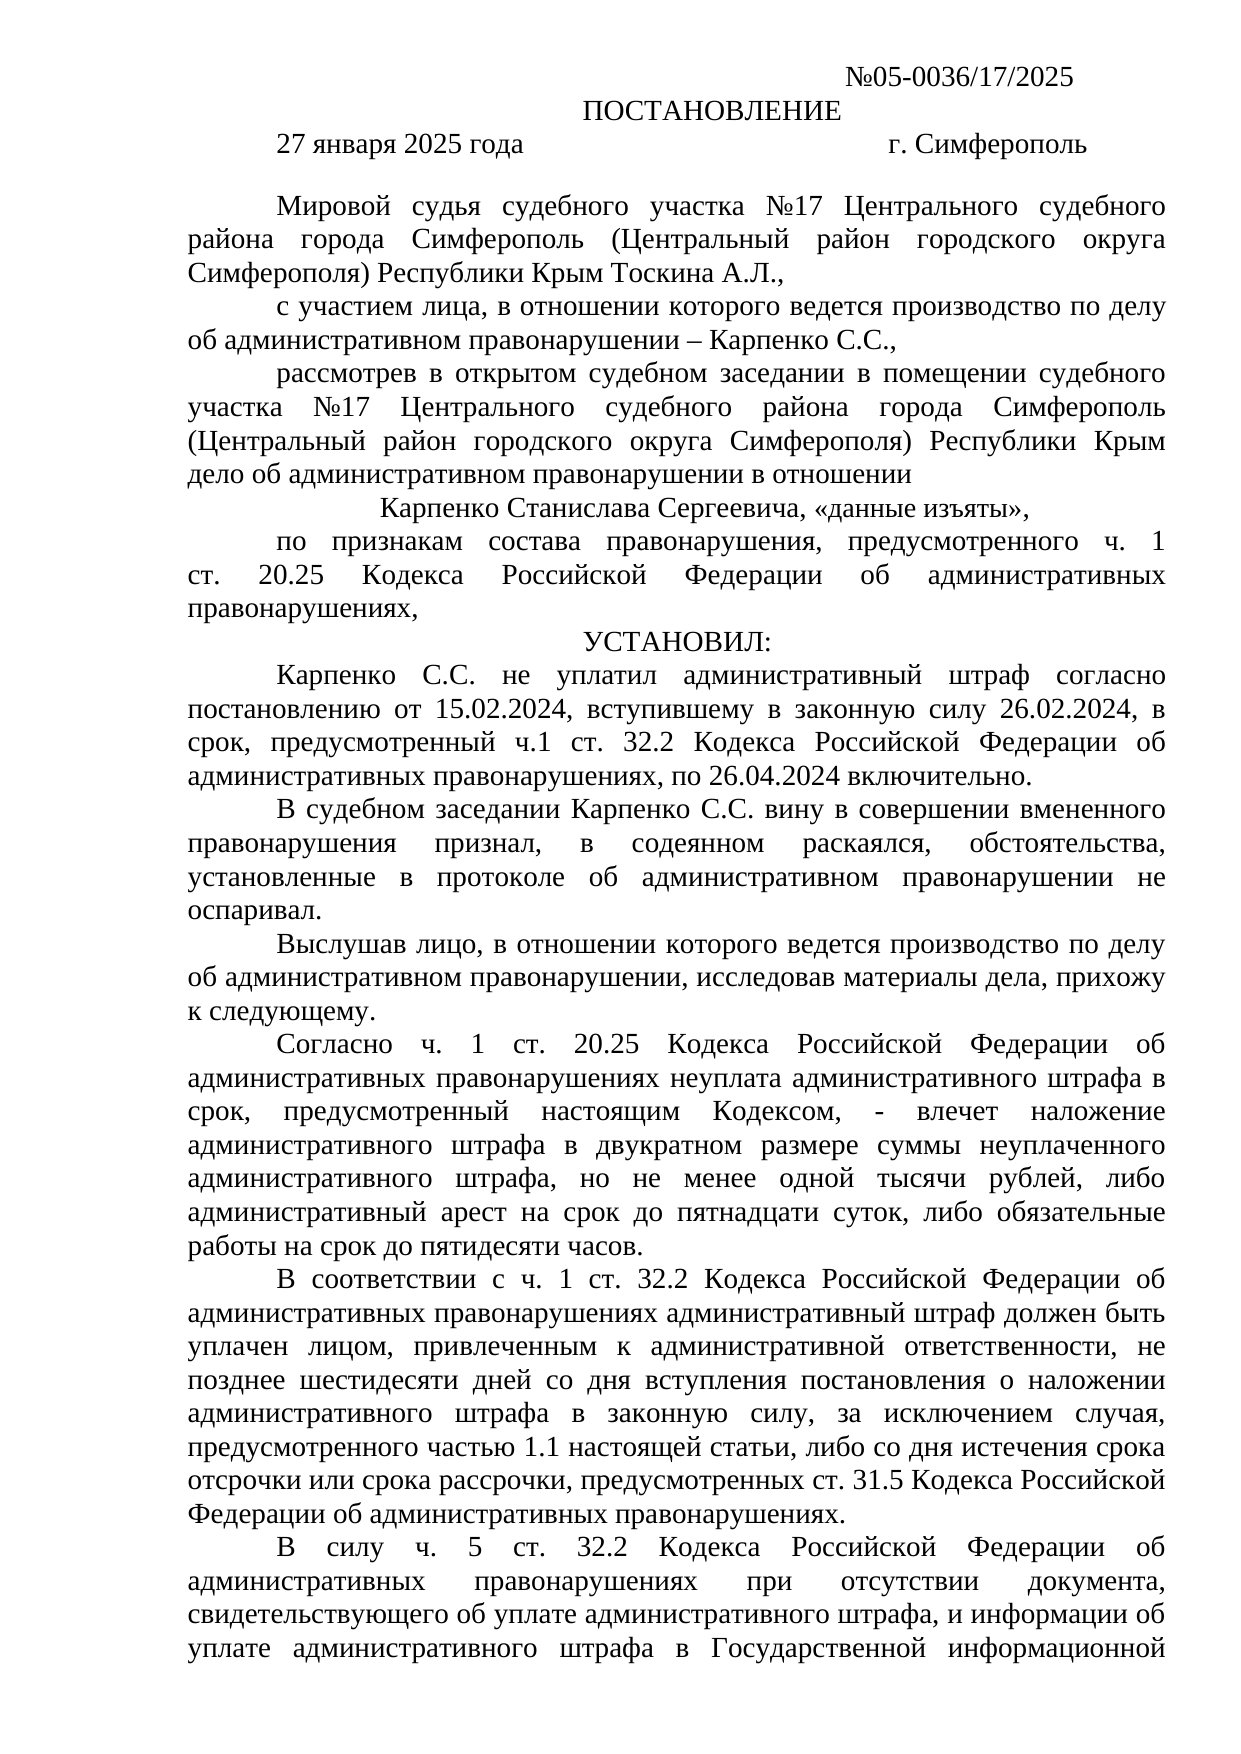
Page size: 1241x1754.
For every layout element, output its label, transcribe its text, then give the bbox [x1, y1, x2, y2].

text В судебном заседании Карпенко С.С. вину в совершении вмененного правонарушения признал, в содеянном раскаялся, обстоятельства, установленные в протоколе об административном правонарушении не оспаривал. [187, 792, 1167, 926]
text №05-0036/17/2025 [187, 59, 1167, 93]
text с участием лица, в отношении которого ведется производство по делу об административном правонарушении – Карпенко С.С., [187, 288, 1167, 356]
text ПОСТАНОВЛЕНИЕ [187, 93, 1167, 126]
text В соответствии с ч. 1 ст. 32.2 Кодекса Российской Федерации об административных правонарушениях административный штраф должен быть уплачен лицом, привлеченным к административной ответственности, не позднее шестидесяти дней со дня вступления постановления о наложении административного штрафа в законную силу, за исключением случая, предусмотренного частью 1.1 настоящей статьи, либо со дня истечения срока отсрочки или срока рассрочки, предусмотренных ст. 31.5 Кодекса Российской Федерации об административных правонарушениях. [187, 1261, 1167, 1529]
text Мировой судья судебного участка №17 Центрального судебного района города Симферополь (Центральный район городского округа Симферополя) Республики Крым Тоскина А.Л., [187, 188, 1167, 288]
text УСТАНОВИЛ: [187, 624, 1167, 657]
text Выслушав лицо, в отношении которого ведется производство по делу об административном правонарушении, исследовав материалы дела, прихожу к следующему. [187, 926, 1167, 1026]
text Карпенко Станислава Сергеевича, «данные изъяты», [379, 490, 1167, 523]
text по признакам состава правонарушения, предусмотренного ч. 1 ст. 20.25 Кодекса Российской Федерации об административных правонарушениях, [187, 523, 1167, 624]
text 27 января 2025 года г. Симферополь [187, 126, 1167, 160]
text Согласно ч. 1 ст. 20.25 Кодекса Российской Федерации об административных правонарушениях неуплата административного штрафа в срок, предусмотренный настоящим Кодексом, - влечет наложение административного штрафа в двукратном размере суммы неуплаченного административного штрафа, но не менее одной тысячи рублей, либо административный арест на срок до пятнадцати суток, либо обязательные работы на срок до пятидесяти часов. [187, 1026, 1167, 1261]
text рассмотрев в открытом судебном заседании в помещении судебного участка №17 Центрального судебного района города Симферополь (Центральный район городского округа Симферополя) Республики Крым дело об административном правонарушении в отношении [187, 356, 1167, 490]
text Карпенко С.С. не уплатил административный штраф согласно постановлению от 15.02.2024, вступившему в законную силу 26.02.2024, в срок, предусмотренный ч.1 ст. 32.2 Кодекса Российской Федерации об административных правонарушениях, по 26.04.2024 включительно. [187, 657, 1167, 792]
